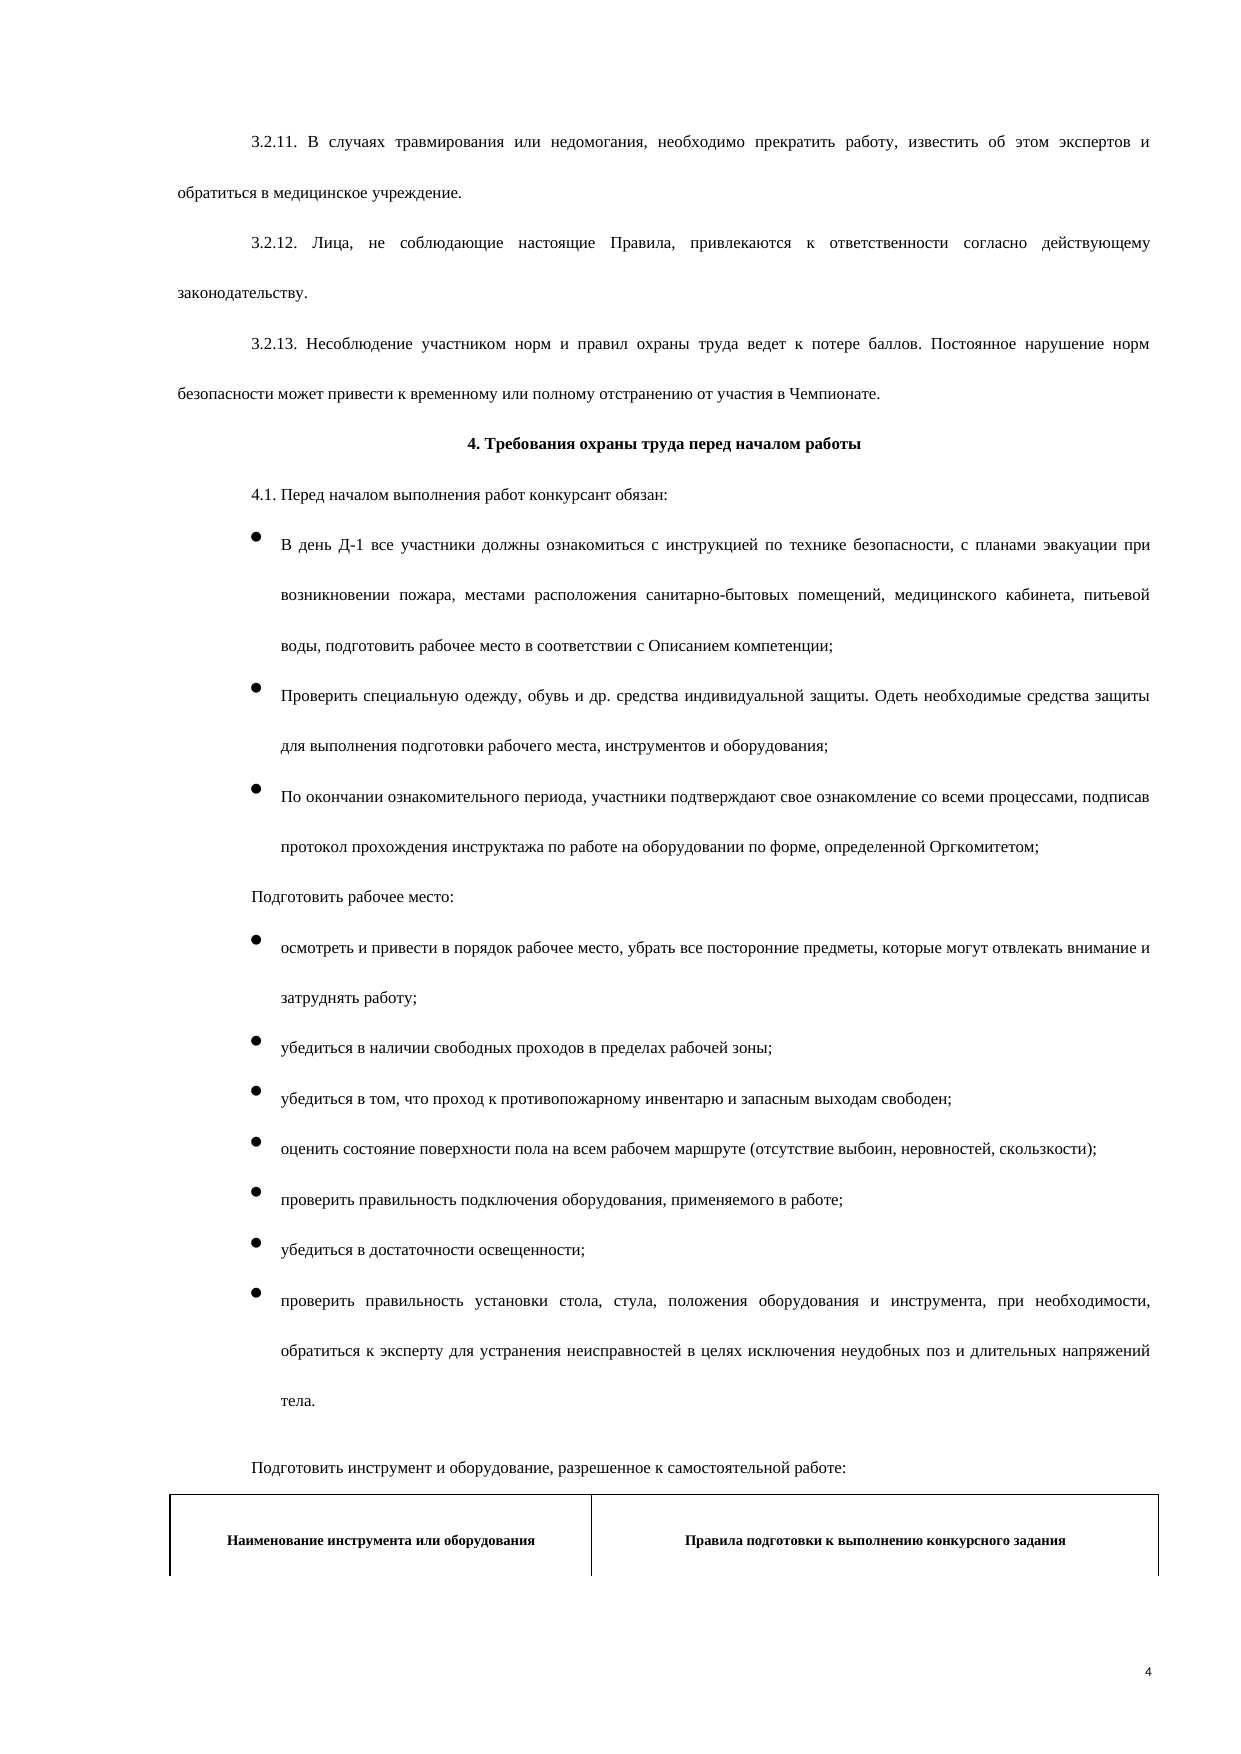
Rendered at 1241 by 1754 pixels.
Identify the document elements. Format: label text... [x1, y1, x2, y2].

list оценить состояние поверхности пола на всем рабочем маршруте (отсутствие выбоин, неровностей, скользкости); [251, 1125, 1152, 1159]
text 4. Требования охраны труда перед началом работы [177, 420, 1152, 453]
table_header Правила подготовки к выполнению конкурсного задания [592, 1495, 1158, 1576]
list Проверить специальную одежду, обувь и др. средства индивидуальной защиты. Одеть необходимые средства защиты для выполнения подготовки рабочего места, инструментов и оборудования; [251, 672, 1152, 756]
list По окончании ознакомительного периода, участники подтверждают свое ознакомление со всеми процессами, подписав протокол прохождения инструктажа по работе на оборудовании по форме, определенной Оргкомитетом; [251, 772, 1152, 856]
list убедиться в достаточности освещенности; [251, 1226, 1152, 1259]
list убедиться в наличии свободных проходов в пределах рабочей зоны; [251, 1024, 1152, 1058]
text 4.1. Перед началом выполнения работ конкурсант обязан: [177, 470, 1152, 504]
list убедиться в том, что проход к противопожарному инвентарю и запасным выходам свободен; [251, 1074, 1152, 1108]
list осмотреть и привести в порядок рабочее место, убрать все посторонние предметы, которые могут отвлекать внимание и затруднять работу; [251, 923, 1152, 1007]
table_header Наименование инструмента или оборудования [171, 1495, 591, 1576]
text 3.2.11. В случаях травмирования или недомогания, необходимо прекратить работу, известить об этом экспертов и обратиться в медицинское учреждение. [177, 118, 1152, 202]
text Подготовить инструмент и оборудование, разрешенное к самостоятельной работе: [177, 1444, 1152, 1478]
text 3.2.13. Несоблюдение участником норм и правил охраны труда ведет к потере баллов. Постоянное нарушение норм безопасности может привести к временному или полному отстранению от участия в Чемпионате. [177, 319, 1152, 403]
text 3.2.12. Лица, не соблюдающие настоящие Правила, привлекаются к ответственности согласно действующему законодательству. [177, 219, 1152, 303]
list В день Д-1 все участники должны ознакомиться с инструкцией по технике безопасности, с планами эвакуации при возникновении пожара, местами расположения санитарно-бытовых помещений, медицинского кабинета, питьевой воды, подготовить рабочее место в соответствии с Описанием компетенции; [251, 521, 1152, 655]
list Подготовить рабочее место: [251, 873, 1152, 907]
list проверить правильность установки стола, стула, положения оборудования и инструмента, при необходимости, обратиться к эксперту для устранения неисправностей в целях исключения неудобных поз и длительных напряжений тела. [251, 1276, 1152, 1411]
list проверить правильность подключения оборудования, применяемого в работе; [251, 1175, 1152, 1209]
